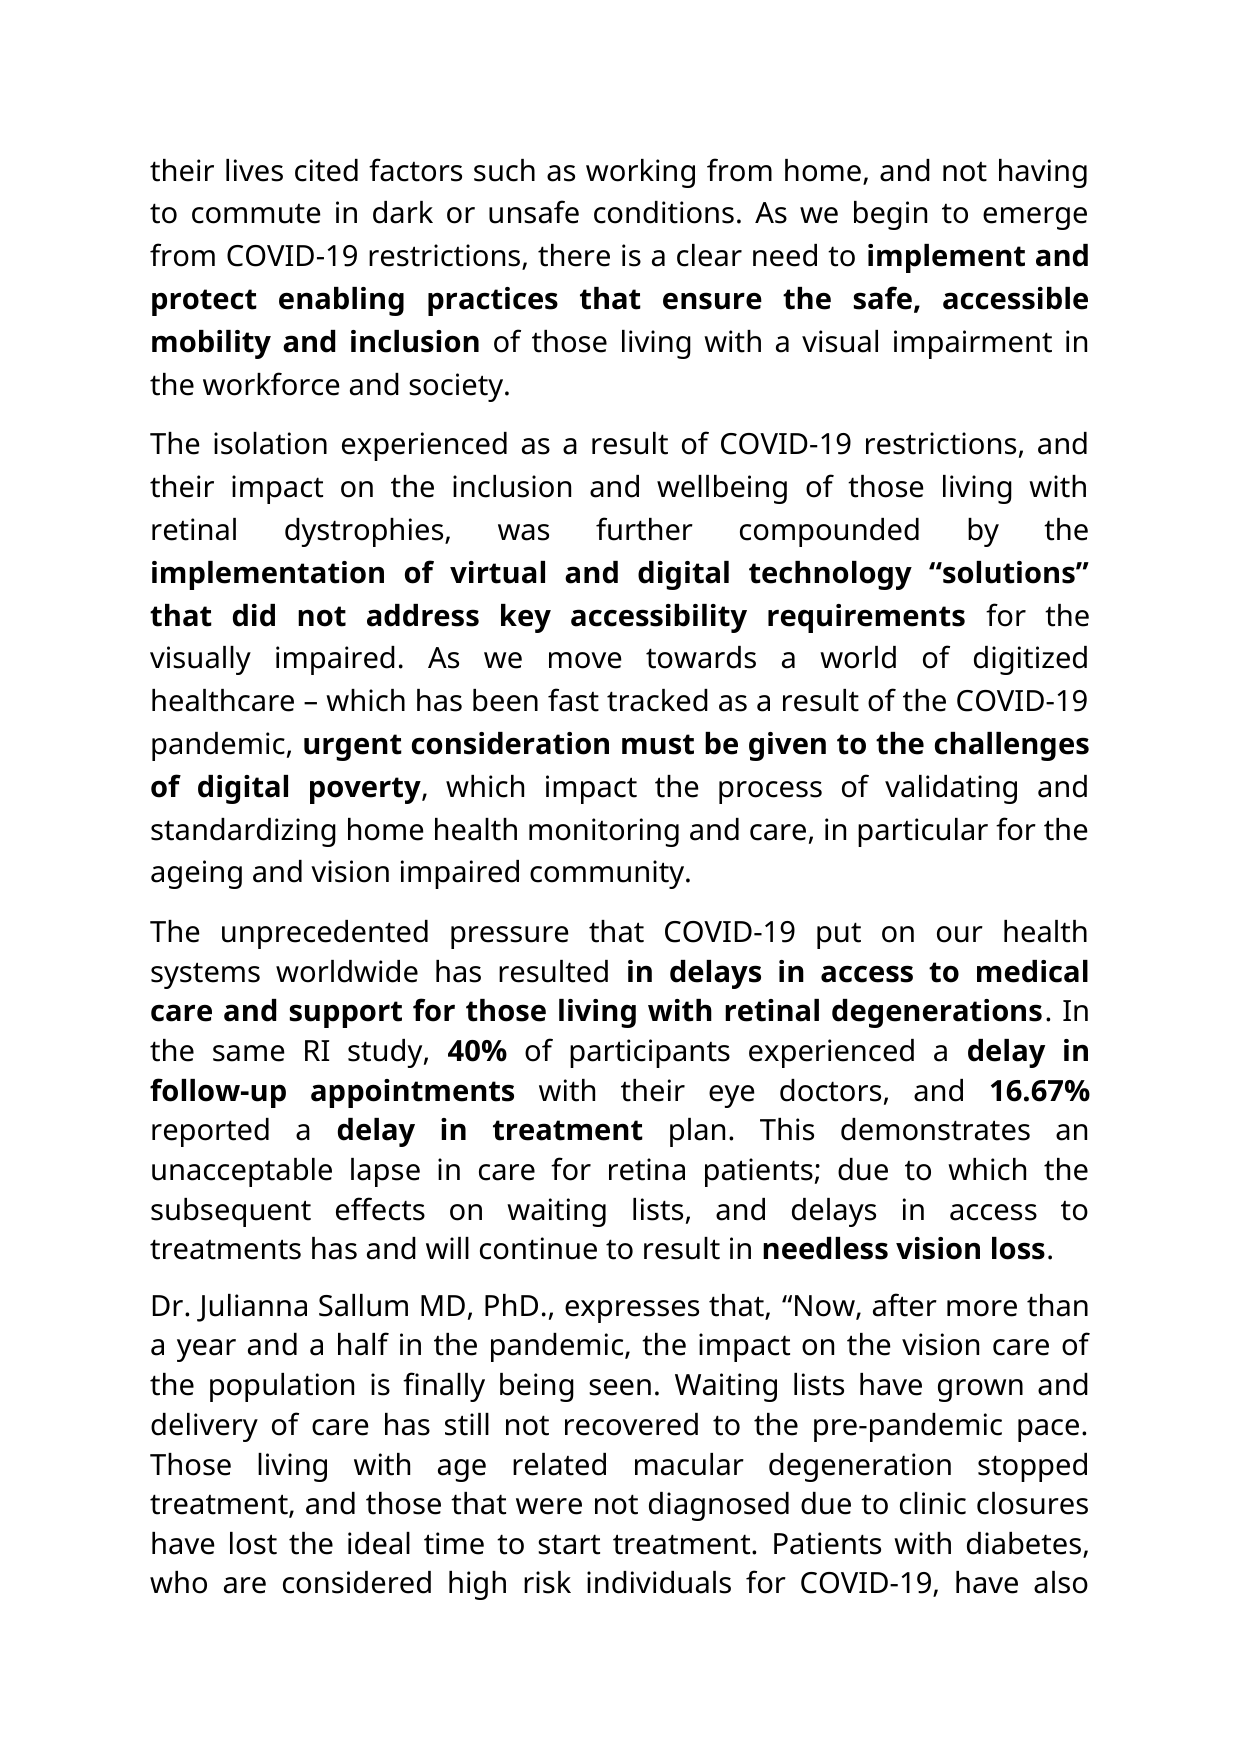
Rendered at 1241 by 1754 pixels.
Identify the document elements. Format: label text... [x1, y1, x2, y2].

text The unprecedented pressure that COVID-19 put on our health systems worldwide has resulted in delays in access to medical care and support for those living with retinal degenerations. In the same RI study, 40% of participants experienced a delay in follow-up appointments with their eye doctors, and 16.67% reported a delay in treatment plan. This demonstrates an unacceptable lapse in care for retina patients; due to which the subsequent effects on waiting lists, and delays in access to treatments has and will continue to result in needless vision loss. [150, 911, 1090, 1268]
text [150, 1285, 1090, 1602]
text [150, 150, 1090, 404]
text The isolation experienced as a result of COVID-19 restrictions, and their impact on the inclusion and wellbeing of those living with retinal dystrophies, was further compounded by the implementation of virtual and digital technology “solutions” that did not address key accessibility requirements for the visually impaired. As we move towards a world of digitized healthcare – which has been fast tracked as a result of the COVID-19 pandemic, urgent consideration must be given to the challenges of digital poverty, which impact the process of validating and standardizing home health monitoring and care, in particular for the ageing and vision impaired community. [150, 423, 1090, 891]
